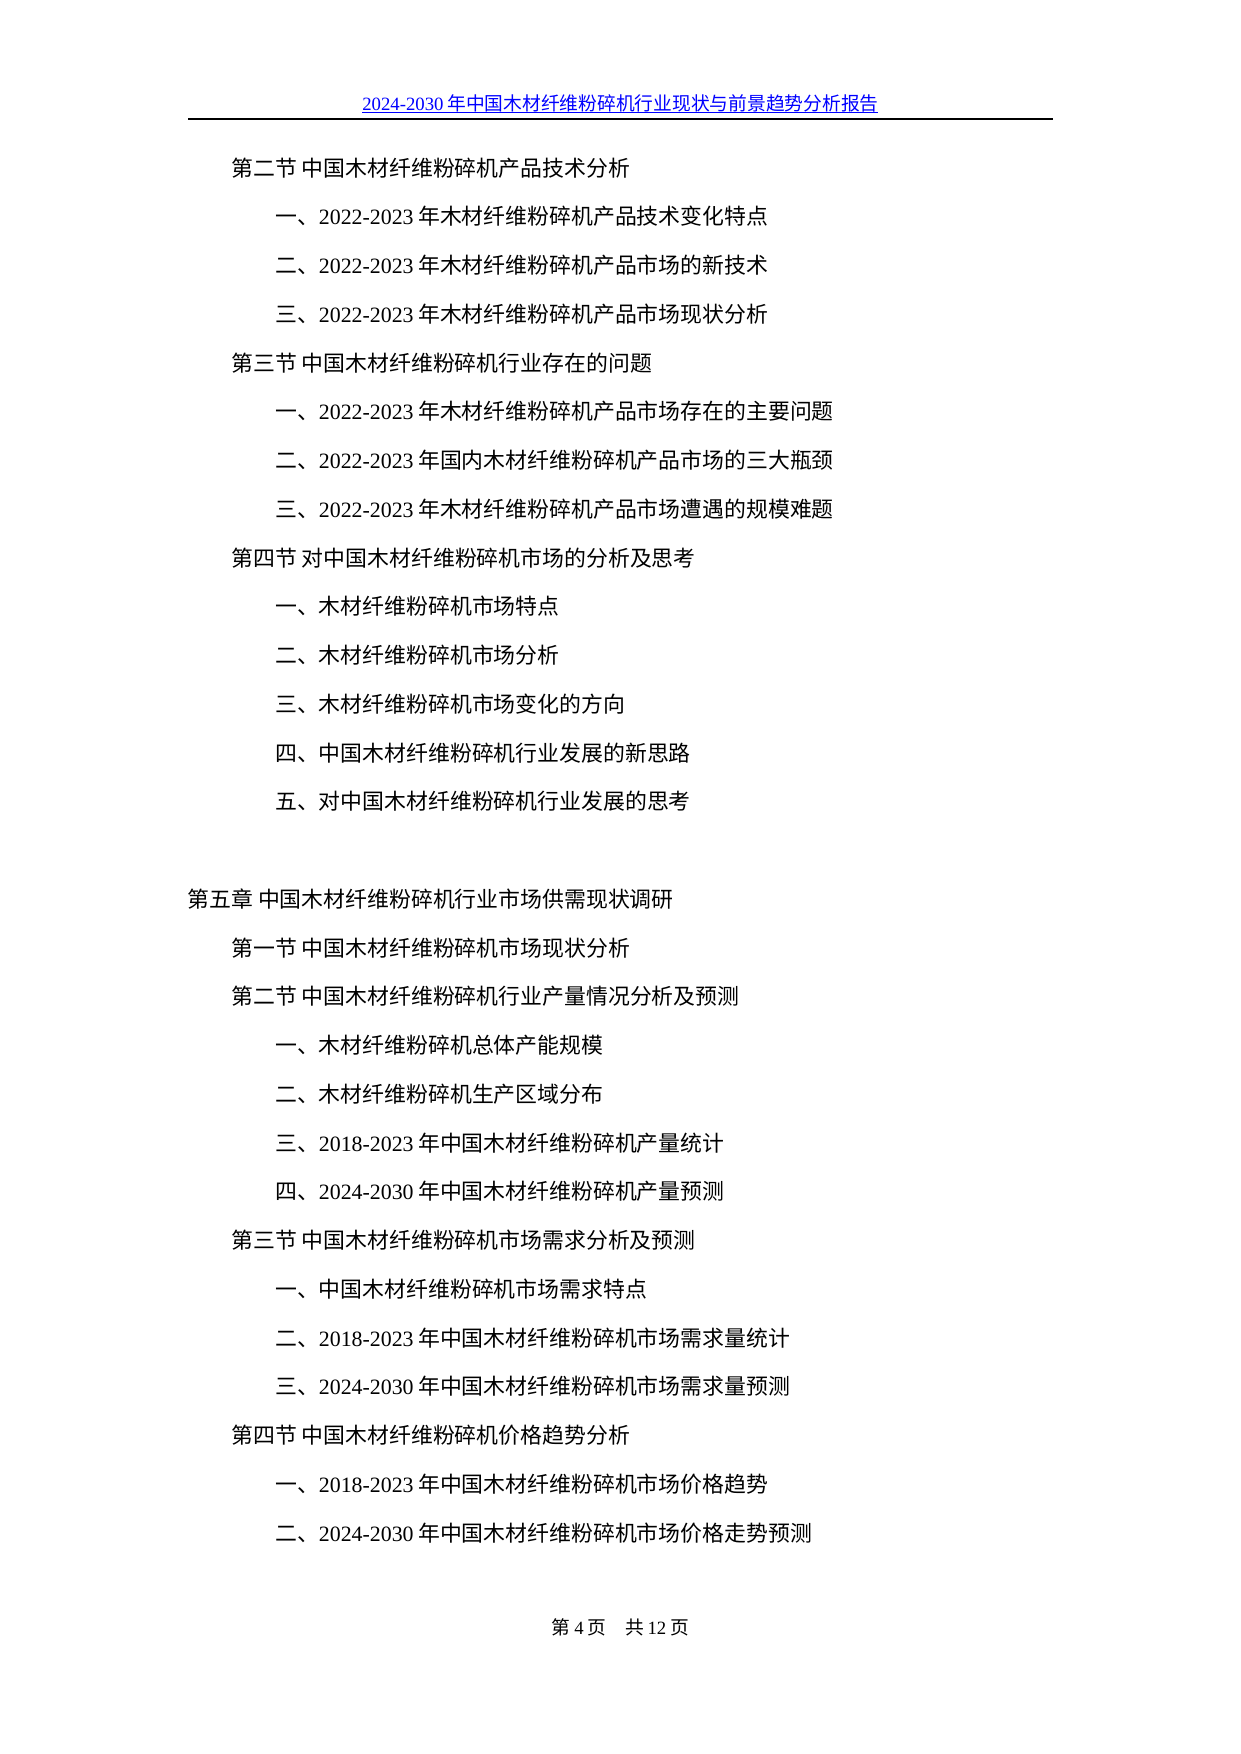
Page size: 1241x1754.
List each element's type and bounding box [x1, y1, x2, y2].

text [187, 150, 1053, 1548]
